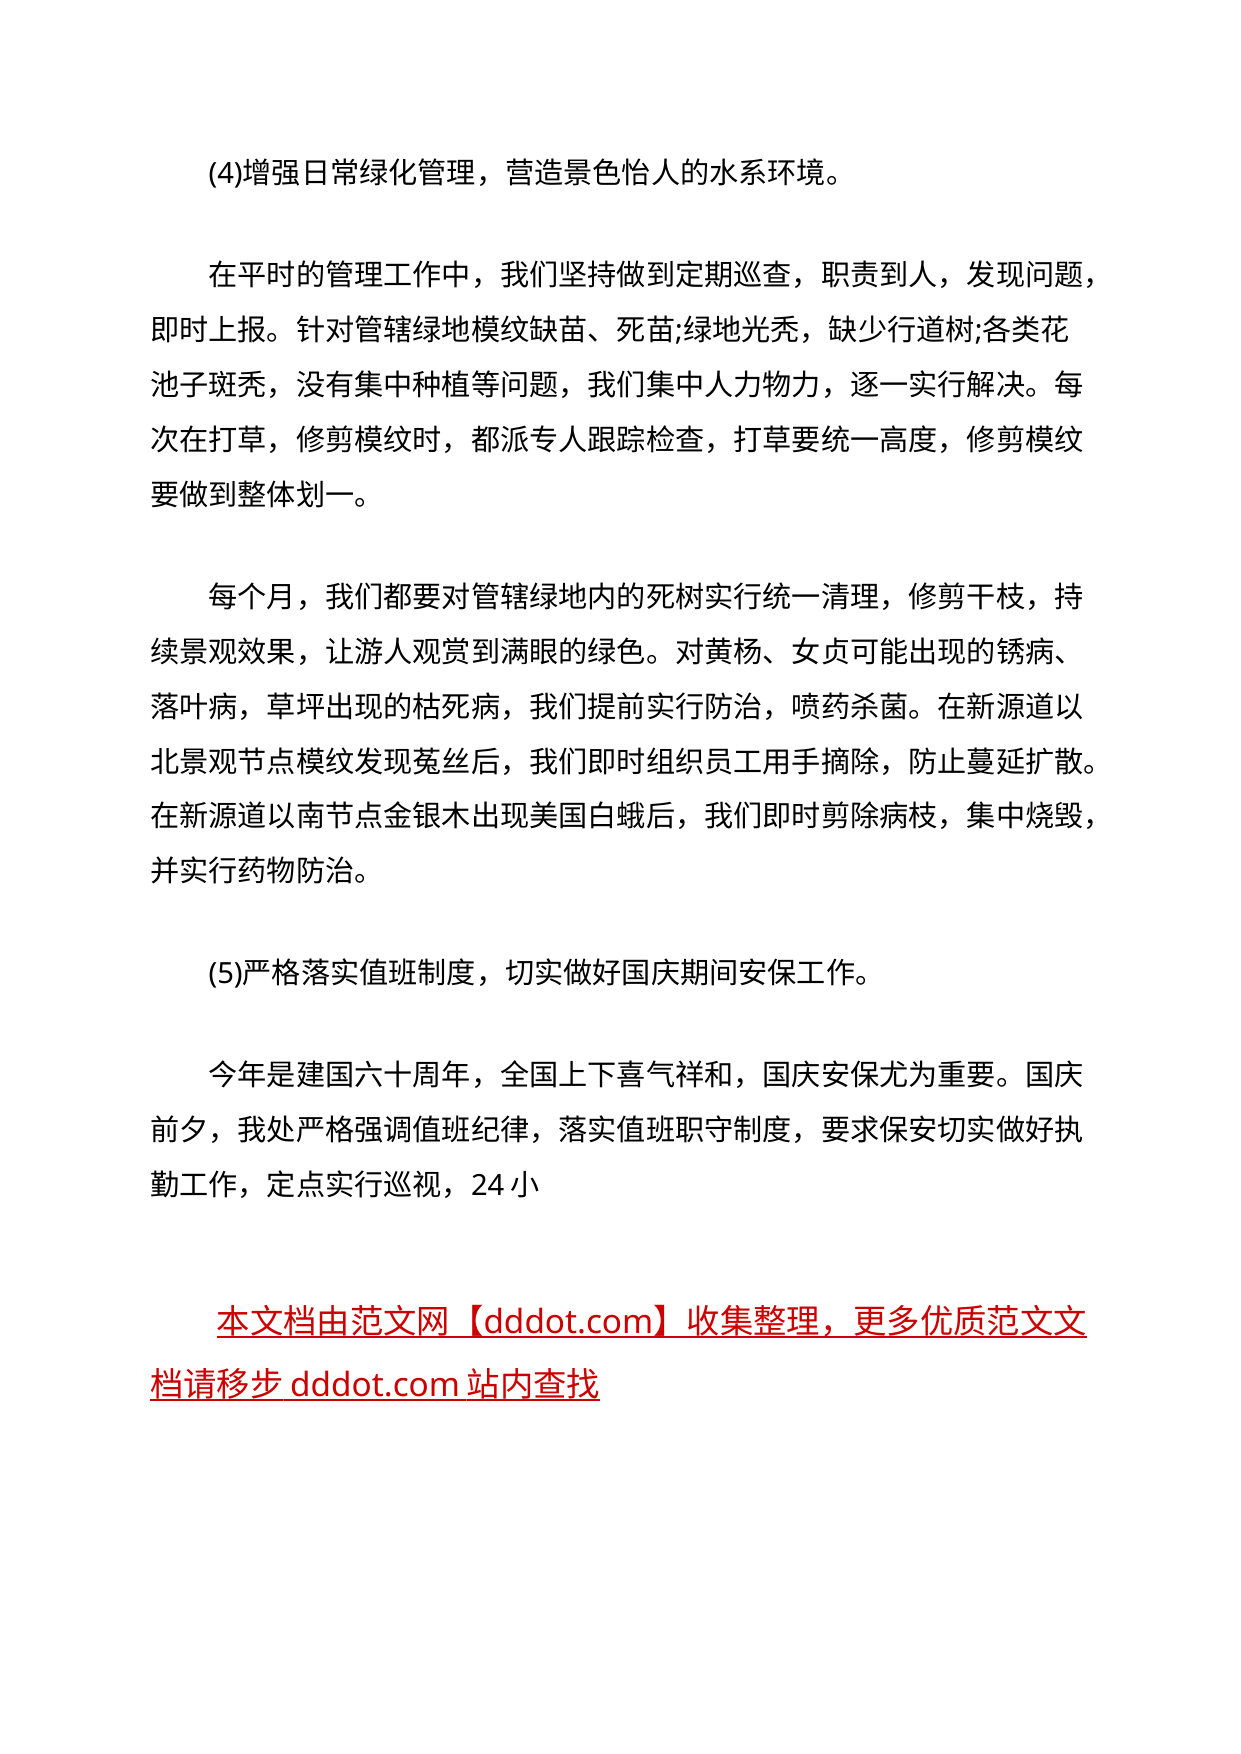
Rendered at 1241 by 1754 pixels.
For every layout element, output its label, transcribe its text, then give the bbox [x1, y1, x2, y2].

text 本文档由范文网【dddot.com】收集整理，更多优质范文文档请移步dddot.com站内查找 [150, 1295, 1090, 1406]
text 在平时的管理工作中，我们坚持做到定期巡查，职责到人，发现问题，即时上报。针对管辖绿地模纹缺苗、死苗;绿地光秃，缺少行道树;各类花池子斑秃，没有集中种植等问题，我们集中人力物力，逐一实行解决。每次在打草，修剪模纹时，都派专人跟踪检查，打草要统一高度，修剪模纹要做到整体划一。 [150, 252, 1090, 514]
text 今年是建国六十周年，全国上下喜气祥和，国庆安保尤为重要。国庆前夕，我处严格强调值班纪律，落实值班职守制度，要求保安切实做好执勤工作，定点实行巡视，24小 [150, 1052, 1090, 1204]
text (5)严格落实值班制度，切实做好国庆期间安保工作。 [150, 950, 1090, 992]
text (4)增强日常绿化管理，营造景色怡人的水系环境。 [150, 150, 1090, 192]
text 每个月，我们都要对管辖绿地内的死树实行统一清理，修剪干枝，持续景观效果，让游人观赏到满眼的绿色。对黄杨、女贞可能出现的锈病、落叶病，草坪出现的枯死病，我们提前实行防治，喷药杀菌。在新源道以北景观节点模纹发现菟丝后，我们即时组织员工用手摘除，防止蔓延扩散。在新源道以南节点金银木出现美国白蛾后，我们即时剪除病枝，集中烧毁，并实行药物防治。 [150, 573, 1090, 890]
